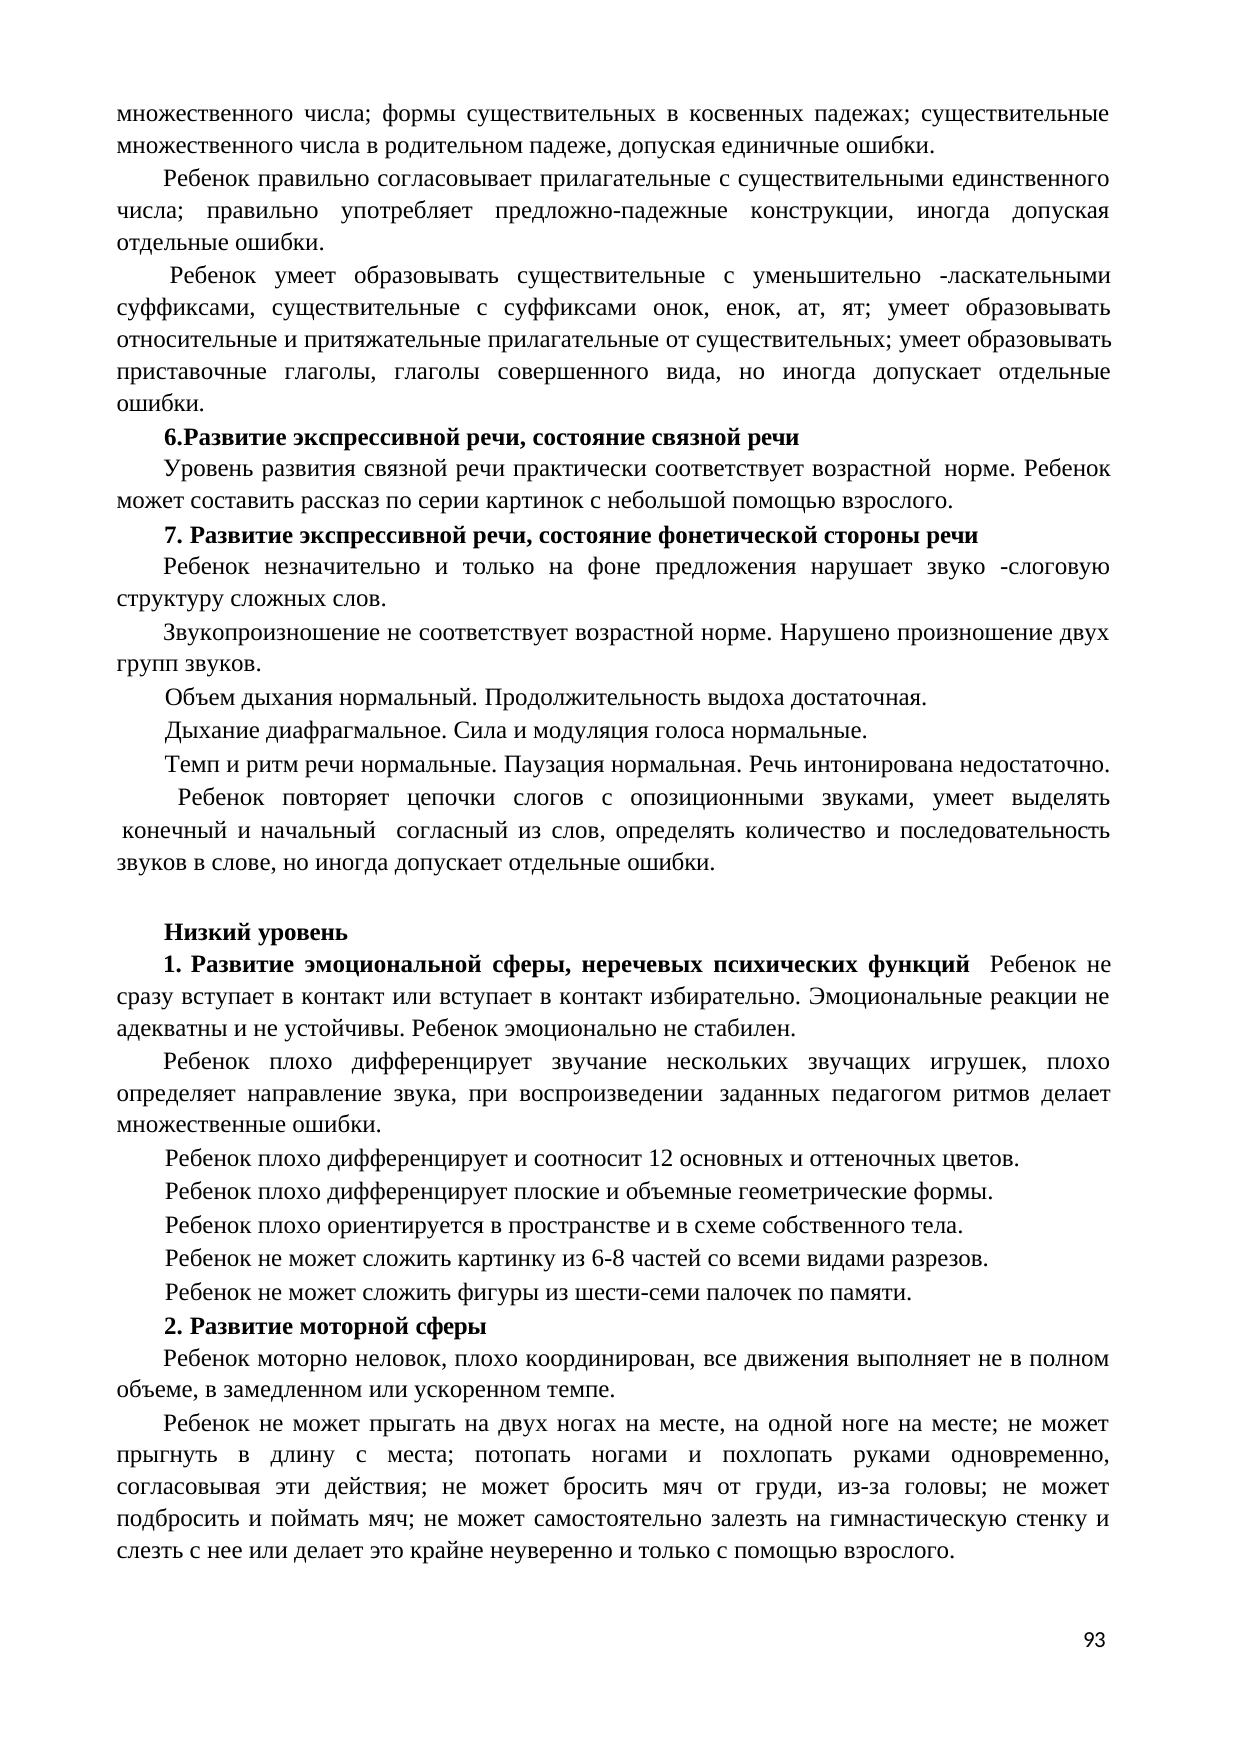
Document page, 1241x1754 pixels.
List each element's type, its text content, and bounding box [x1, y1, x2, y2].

text Ребенок умеет образовывать существительные с уменьшительно -ласкательными суффиксами, существительные с суффиксами онок, енок, ат, ят; умеет образовывать относительные и притяжательные прилагательные от существительных; умеет образовывать приставочные глаголы, глаголы совершенного вида, но иногда допускает отдельные ошибки. [116, 260, 1112, 416]
text Звукопроизношение не соответствует возрастной норме. Нарушено произношение двух групп звуков. [116, 617, 1110, 677]
text Уровень развития связной речи практически соответствует возрастной норме. Ребенок может составить рассказ по серии картинок с небольшой помощью взрослого. [116, 453, 1111, 514]
subtitle Низкий уровень [164, 917, 1190, 946]
subtitle Развитие экспрессивной речи, состояние фонетической стороны речи [164, 520, 1190, 549]
text Ребенок плохо дифференцирует звучание нескольких звучащих игрушек, плохо определяет направление звука, при воспроизведении заданных педагогом ритмов делает множественные ошибки. [116, 1046, 1111, 1138]
text множественного числа; формы существительных в косвенных падежах; существительные множественного числа в родительном падеже, допуская единичные ошибки. [116, 98, 1110, 158]
list Развитие эмоциональной сферы, неречевых психических функций Ребенок не сразу вступает в контакт или вступает в контакт избирательно. Эмоциональные реакции не адекватны и не устойчивы. Ребенок эмоционально не стабилен. [116, 949, 1111, 1041]
subtitle Развитие моторной сферы [164, 1311, 1190, 1339]
text Ребенок незначительно и только на фоне предложения нарушает звуко -слоговую структуру сложных слов. [116, 551, 1111, 612]
subtitle Развитие экспрессивной речи, состояние связной речи [164, 422, 1190, 450]
text Ребенок моторно неловок, плохо координирован, все движения выполняет не в полном объеме, в замедленном или ускоренном темпе. [116, 1343, 1110, 1403]
text звуков в слове, но иногда допускает отдельные ошибки. [116, 848, 1190, 875]
text Ребенок плохо дифференцирует и соотносит 12 основных и оттеночных цветов. Ребенок плохо дифференцирует плоские и объемные геометрические формы. [164, 1143, 1096, 1205]
text Ребенок не может прыгать на двух ногах на месте, на одной ноге на месте; не может прыгнуть в длину с места; потопать ногами и похлопать руками одновременно, согласовывая эти действия; не может бросить мяч от груди, из-за головы; не может подбросить и поймать мяч; не может самостоятельно залезть на гимнастическую стенку и слезть с нее или делает это крайне неуверенно и только с помощью взрослого. [116, 1408, 1111, 1564]
text Объем дыхания нормальный. Продолжительность выдоха достаточная. Дыхание диафрагмальное. Сила и модуляция голоса нормальные. [164, 682, 928, 744]
text Ребенок правильно согласовывает прилагательные с существительными единственного числа; правильно употребляет предложно-падежные конструкции, иногда допуская отдельные ошибки. [116, 163, 1110, 256]
text Ребенок плохо ориентируется в пространстве и в схеме собственного тела. Ребенок не может сложить картинку из 6-8 частей со всеми видами разрезов. Ребенок не может сложить фигуры из шести-семи палочек по памяти. [164, 1210, 1010, 1305]
text Темп и ритм речи нормальные. Паузация нормальная. Речь интонирована недостаточно. Ребенок повторяет цепочки слогов с опозиционными звуками, умеет выделять конечный и начальный согласный из слов, определять количество и последовательность [116, 749, 1110, 843]
